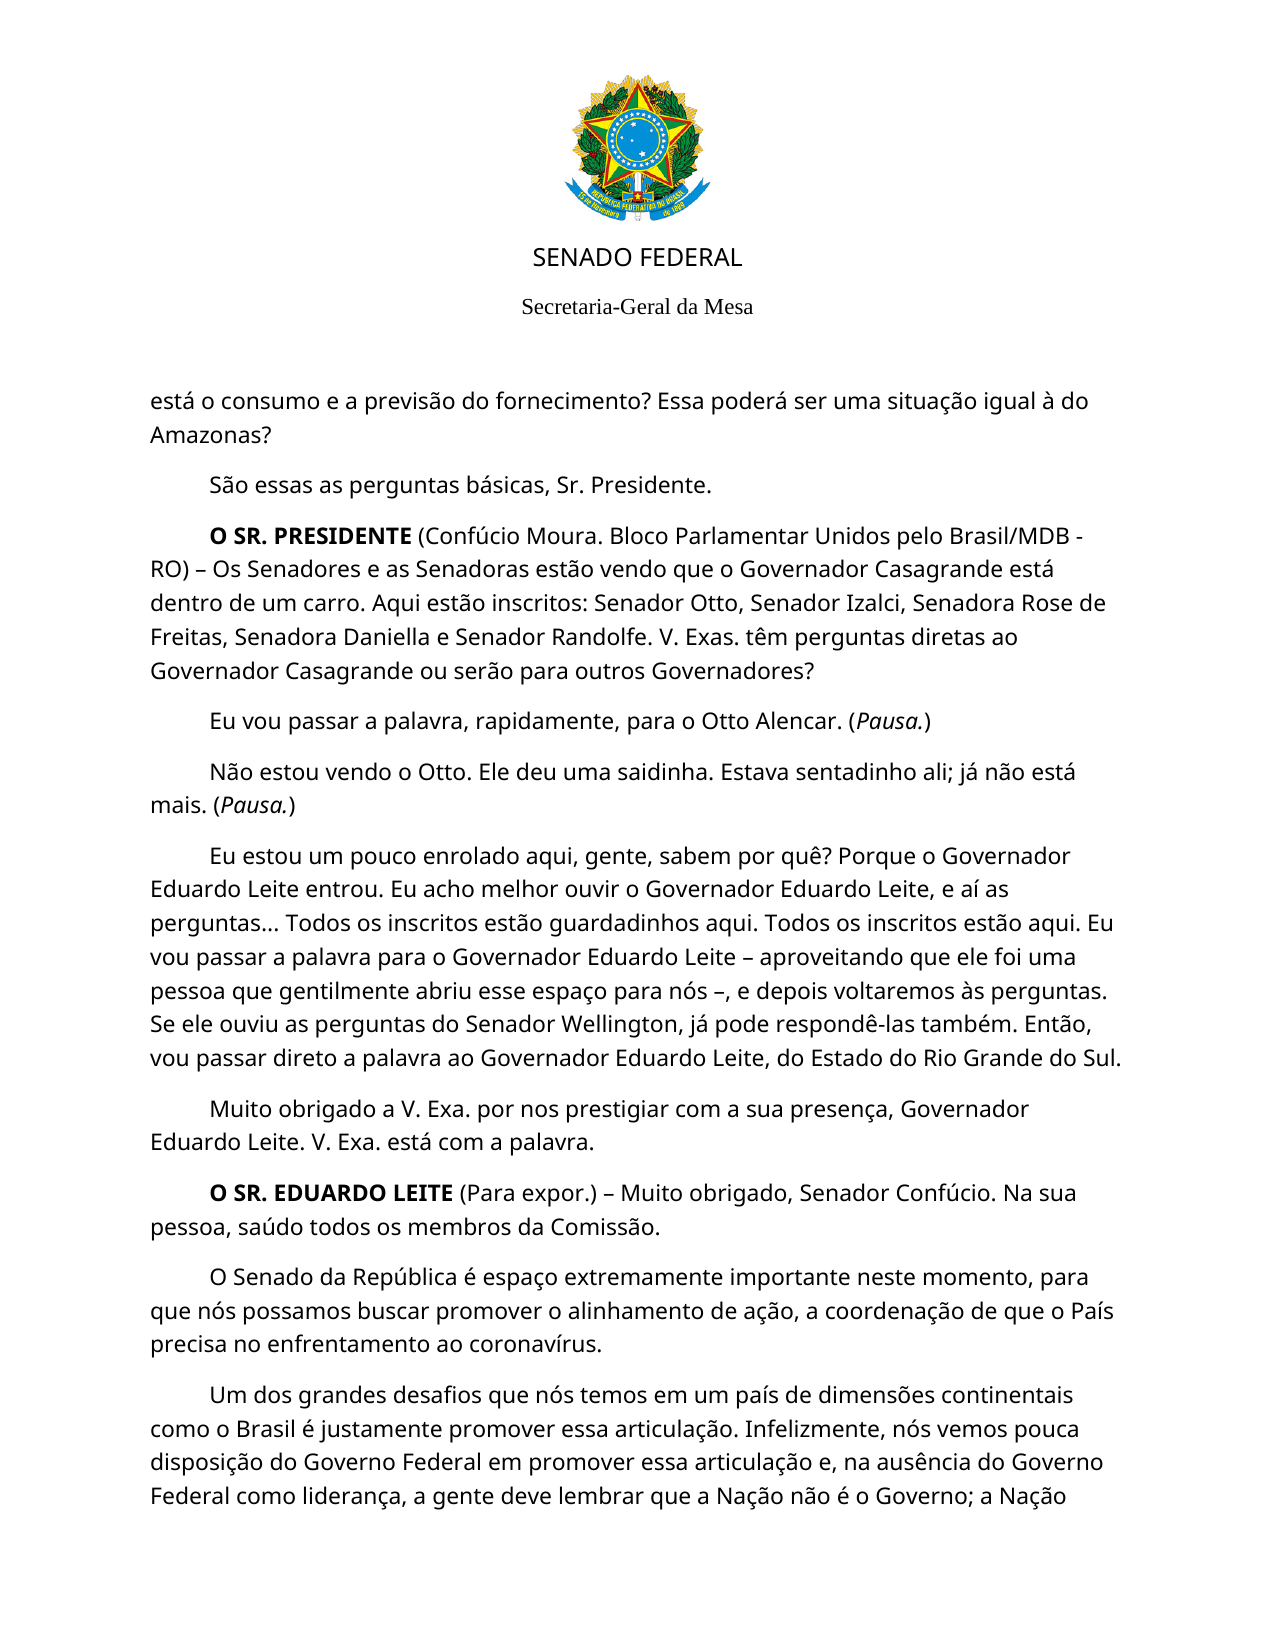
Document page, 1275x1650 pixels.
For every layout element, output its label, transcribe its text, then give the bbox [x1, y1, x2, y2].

text O SR. EDUARDO LEITE (Para expor.) – Muito obrigado, Senador Confúcio. Na sua pessoa, saúdo todos os membros da Comissão. [150, 1177, 1125, 1242]
text O SR. PRESIDENTE (Confúcio Moura. Bloco Parlamentar Unidos pelo Brasil/MDB - RO) – Os Senadores e as Senadoras estão vendo que o Governador Casagrande está dentro de um carro. Aqui estão inscritos: Senador Otto, Senador Izalci, Senadora Rose de Freitas, Senadora Daniella e Senador Randolfe. V. Exas. têm perguntas diretas ao Governador Casagrande ou serão para outros Governadores? [150, 519, 1125, 686]
text Eu estou um pouco enrolado aqui, gente, sabem por quê? Porque o Governador Eduardo Leite entrou. Eu acho melhor ouvir o Governador Eduardo Leite, e aí as perguntas... Todos os inscritos estão guardadinhos aqui. Todos os inscritos estão aqui. Eu vou passar a palavra para o Governador Eduardo Leite – aproveitando que ele foi uma pessoa que gentilmente abriu esse espaço para nós –, e depois voltaremos às perguntas. Se ele ouviu as perguntas do Senador Wellington, já pode respondê-las também. Então, vou passar direto a palavra ao Governador Eduardo Leite, do Estado do Rio Grande do Sul. [150, 839, 1125, 1073]
text O Senado da República é espaço extremamente importante neste momento, para que nós possamos buscar promover o alinhamento de ação, a coordenação de que o País precisa no enfrentamento ao coronavírus. [150, 1261, 1125, 1359]
text São essas as perguntas básicas, Sr. Presidente. [150, 469, 1125, 500]
text Muito obrigado a V. Exa. por nos prestigiar com a sua presença, Governador Eduardo Leite. V. Exa. está com a palavra. [150, 1092, 1125, 1157]
text Eu vou passar a palavra, rapidamente, para o Otto Alencar. (Pausa.) [150, 705, 1125, 736]
text Não estou vendo o Otto. Ele deu uma saidinha. Estava sentadinho ali; já não está mais. (Pausa.) [150, 755, 1125, 820]
picture [564, 75, 711, 221]
